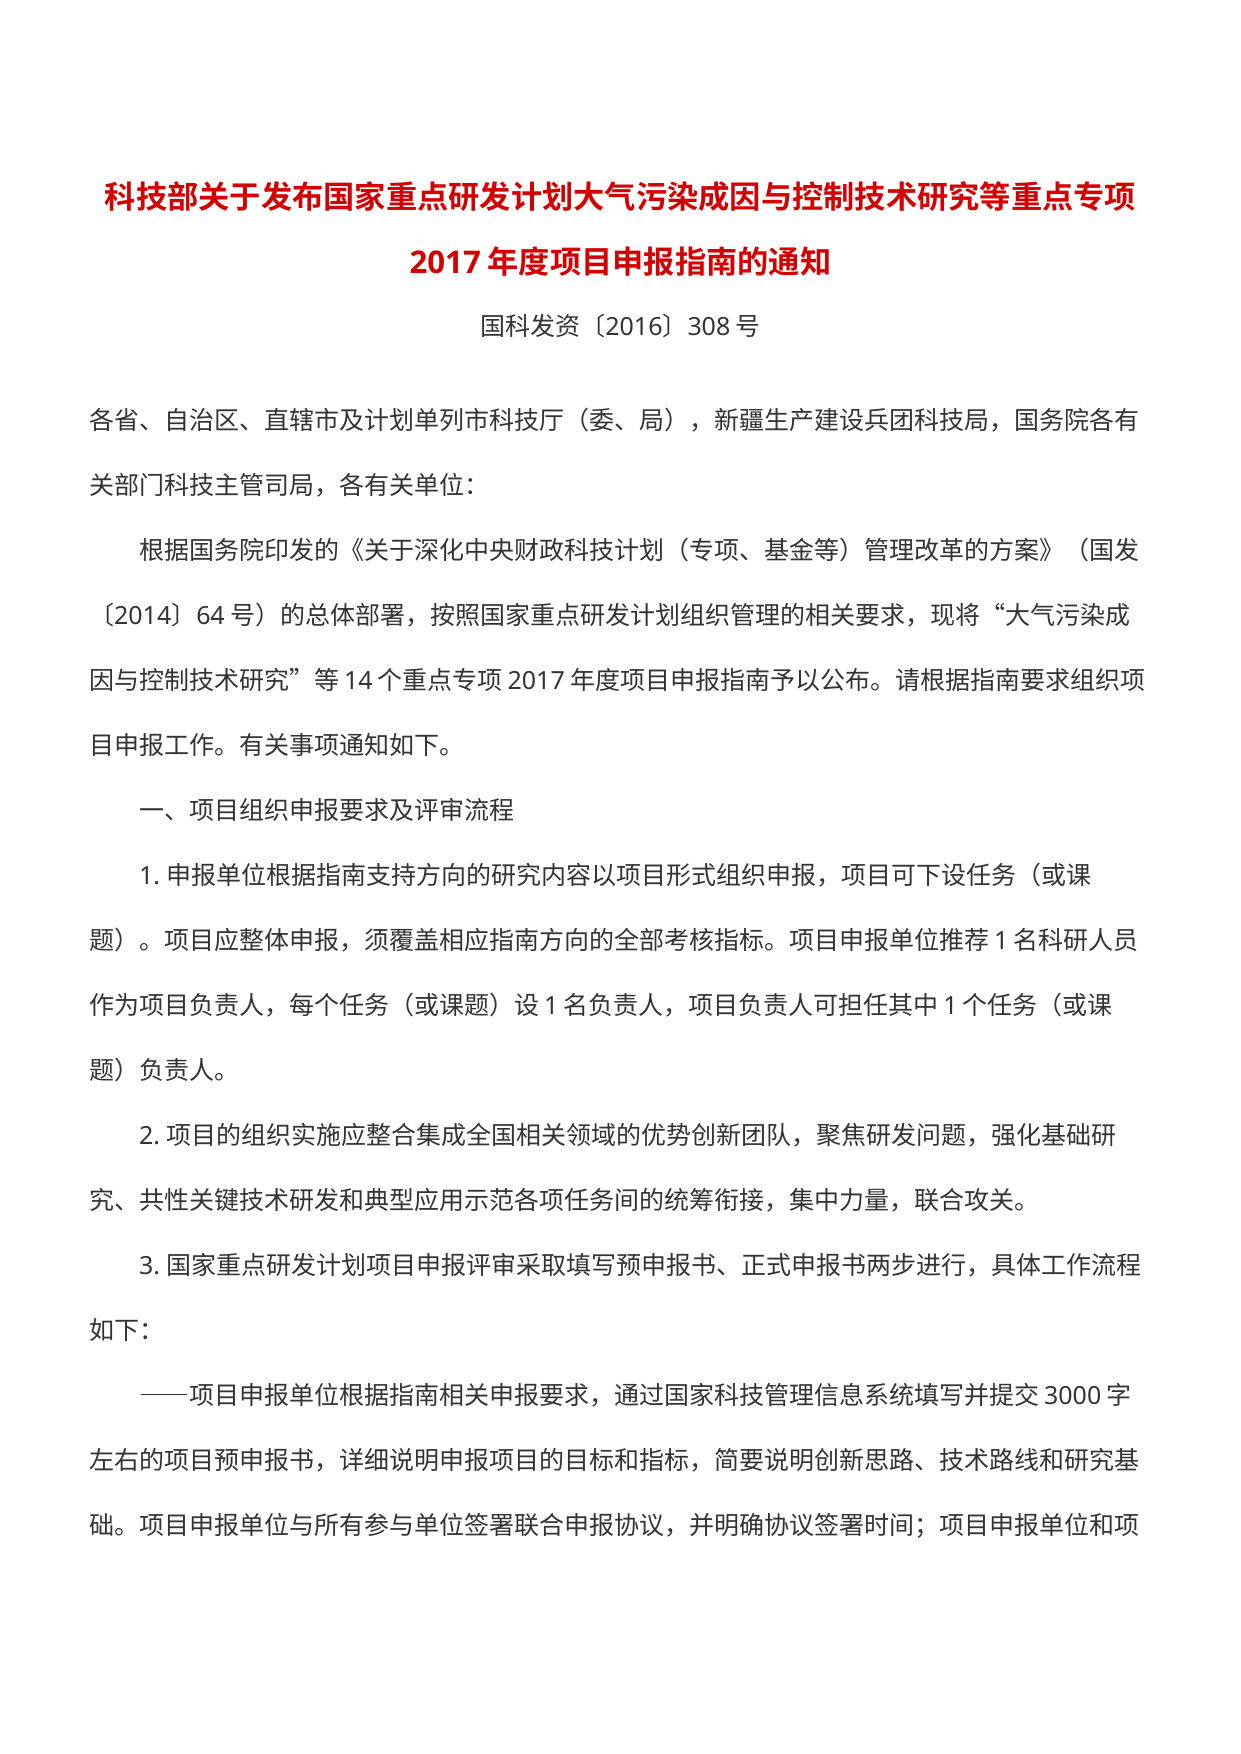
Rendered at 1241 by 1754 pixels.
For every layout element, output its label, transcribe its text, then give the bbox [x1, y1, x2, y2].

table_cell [89, 292, 1151, 1556]
table_header 科技部关于发布国家重点研发计划大气污染成因与控制技术研究等重点专项2017年度项目申报指南的通知 [89, 162, 1151, 292]
